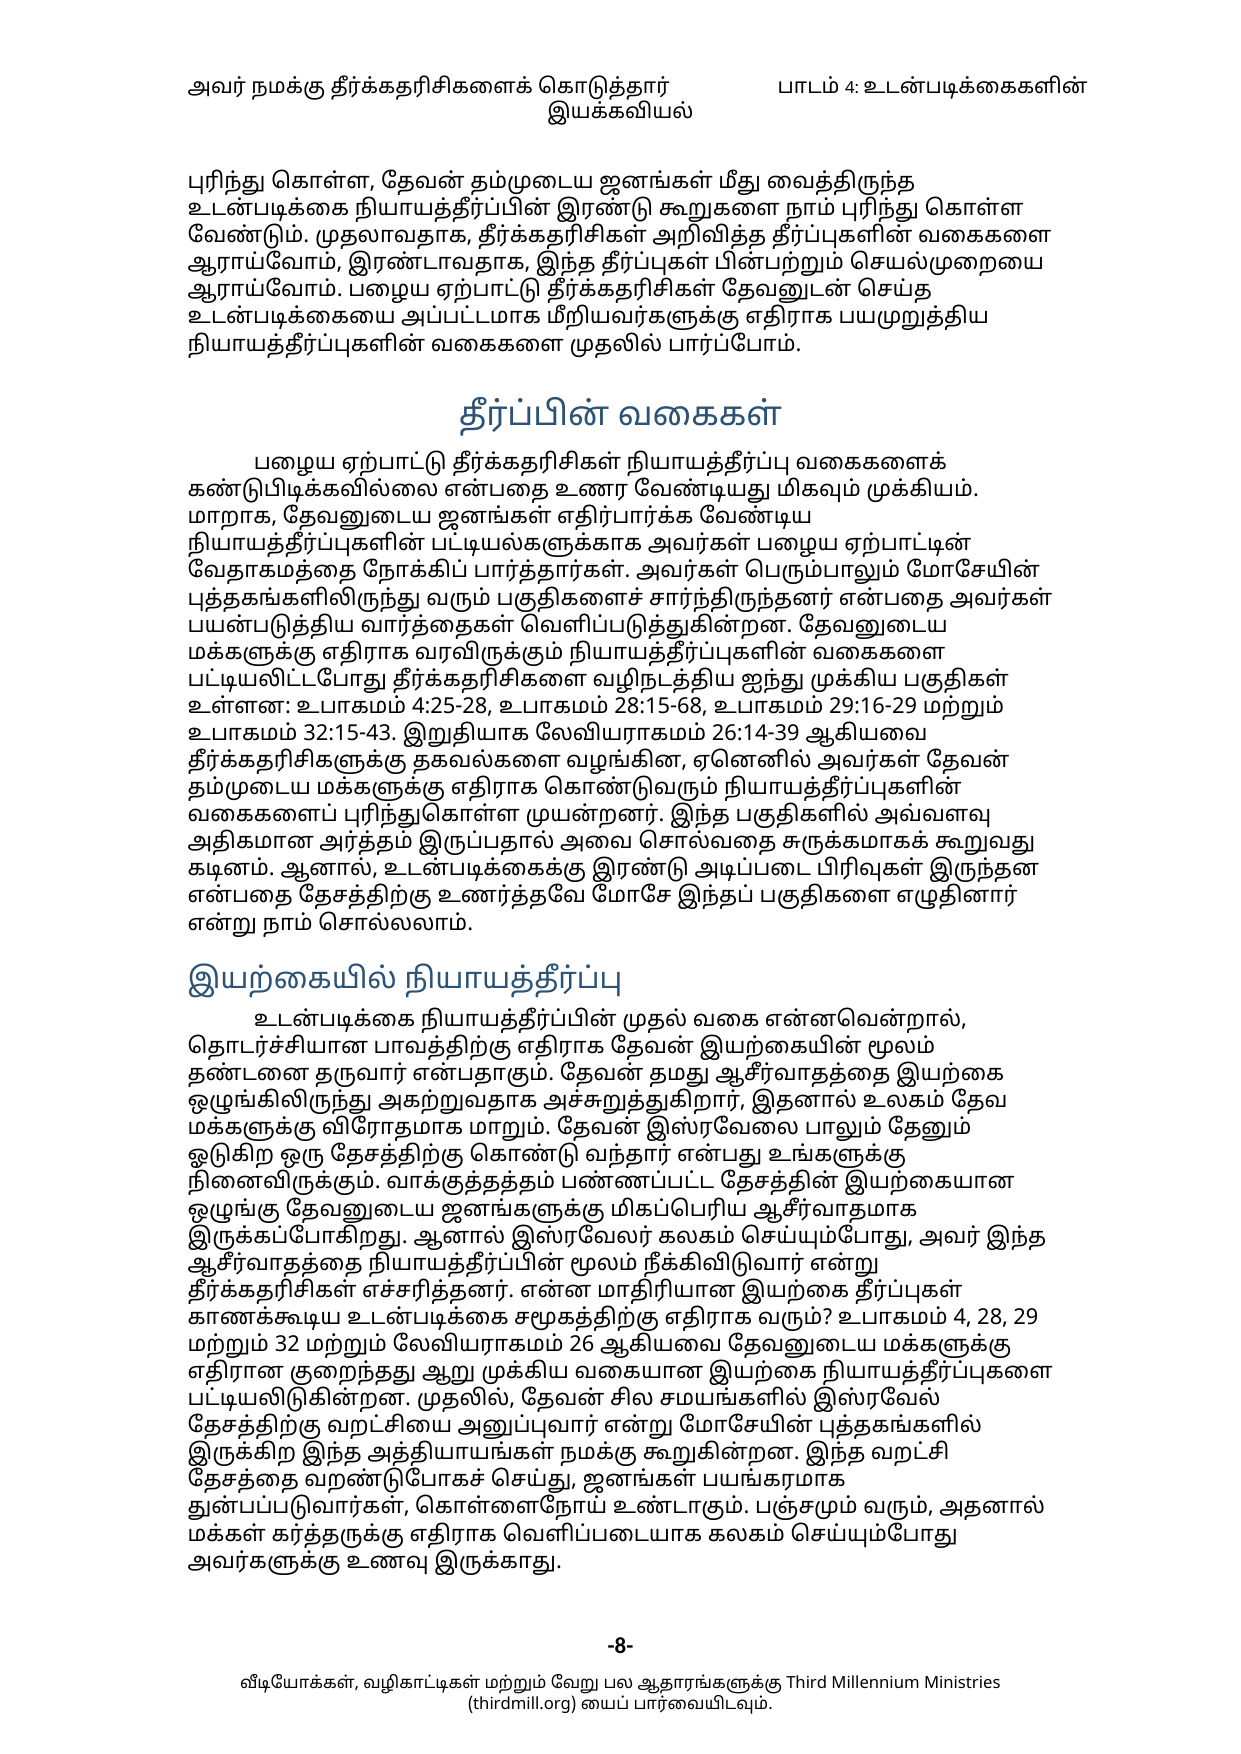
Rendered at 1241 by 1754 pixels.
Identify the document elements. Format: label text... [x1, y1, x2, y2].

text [187, 1007, 1053, 1576]
subtitle இயற்கையில் நியாயத்தீர்ப்பு [187, 963, 1053, 999]
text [187, 169, 1053, 359]
subtitle தீர்ப்பின் வகைகள் [187, 397, 1053, 438]
text பழைய ஏற்பாட்டு தீர்க்கதரிசிகள் நியாயத்தீர்ப்பு வகைகளைக் கண்டுபிடிக்கவில்லை என்பதை உணர வேண்டியது மிகவும் முக்கியம். மாறாக, தேவனுடைய ஜனங்கள் எதிர்பார்க்க வேண்டிய நியாயத்தீர்ப்புகளின் பட்டியல்களுக்காக அவர்கள் பழைய ஏற்பாட்டின் வேதாகமத்தை நோக்கிப் பார்த்தார்கள். அவர்கள் பெரும்பாலும் மோசேயின் புத்தகங்களிலிருந்து வரும் பகுதிகளைச் சார்ந்திருந்தனர் என்பதை அவர்கள் பயன்படுத்திய வார்த்தைகள் வெளிப்படுத்துகின்றன. தேவனுடைய மக்களுக்கு எதிராக வரவிருக்கும் நியாயத்தீர்ப்புகளின் வகைகளை பட்டியலிட்டபோது தீர்க்கதரிசிகளை வழிநடத்திய ஐந்து முக்கிய பகுதிகள் உள்ளன: உபாகமம் 4:25-28, உபாகமம் 28:15-68, உபாகமம் 29:16-29 மற்றும் உபாகமம் 32:15-43. இறுதியாக லேவியராகமம் 26:14-39 ஆகியவை தீர்க்கதரிசிகளுக்கு தகவல்களை வழங்கின, ஏனெனில் அவர்கள் தேவன் தம்முடைய மக்களுக்கு எதிராக கொண்டுவரும் நியாயத்தீர்ப்புகளின் வகைகளைப் புரிந்துகொள்ள முயன்றனர். இந்த பகுதிகளில் அவ்வளவு அதிகமான அர்த்தம் இருப்பதால் அவை சொல்வதை சுருக்கமாகக் கூறுவது கடினம். ஆனால், உடன்படிக்கைக்கு இரண்டு அடிப்படை பிரிவுகள் இருந்தன என்பதை தேசத்திற்கு உணர்த்தவே மோசே இந்தப் பகுதிகளை எழுதினார் என்று நாம் சொல்லலாம். [187, 450, 1053, 938]
